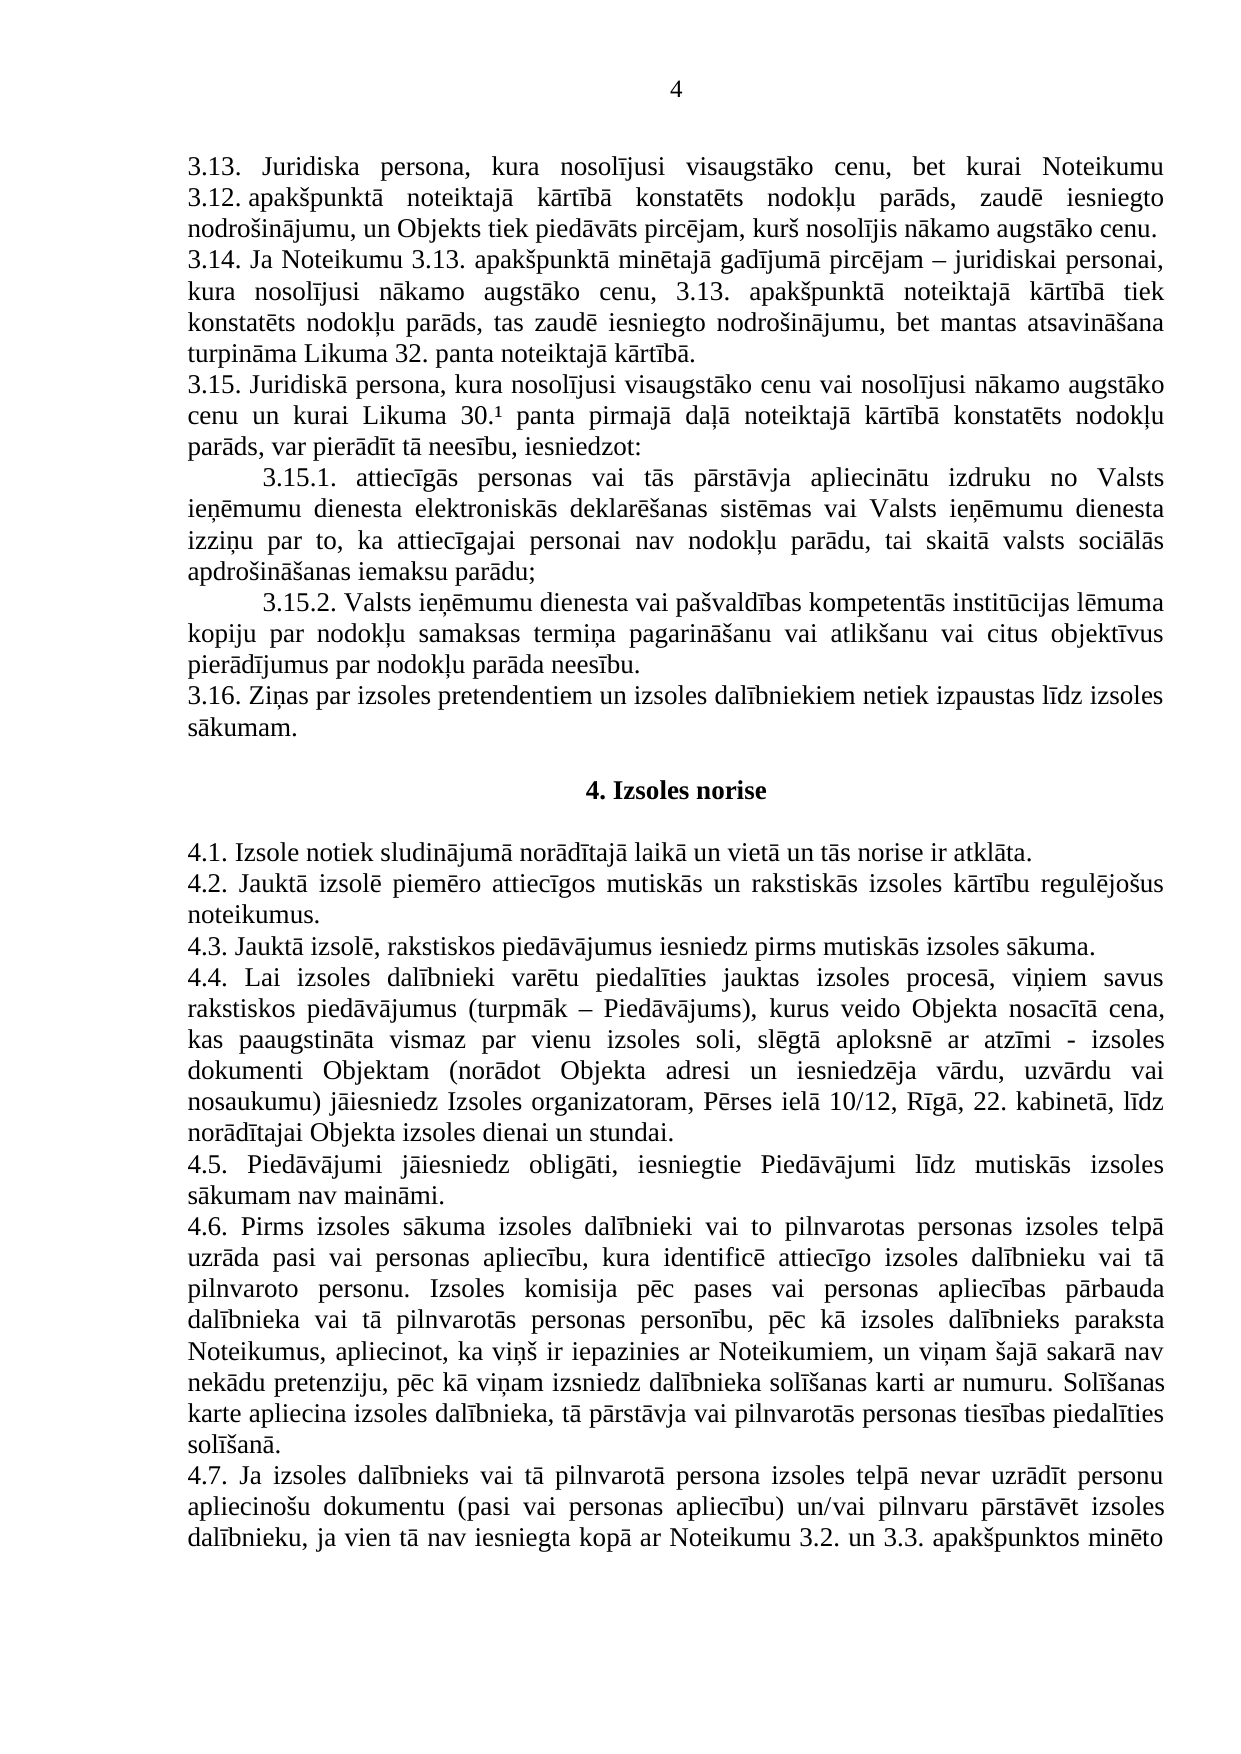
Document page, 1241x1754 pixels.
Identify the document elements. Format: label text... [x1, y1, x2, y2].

text 4.4. Lai izsoles dalībnieki varētu piedalīties jauktas izsoles procesā, viņiem savus rakstiskos piedāvājumus (turpmāk – Piedāvājums), kurus veido Objekta nosacītā cena, kas paaugstināta vismaz par vienu izsoles soli, slēgtā aploksnē ar atzīmi - izsoles dokumenti Objektam (norādot Objekta adresi un iesniedzēja vārdu, uzvārdu vai nosaukumu) jāiesniedz Izsoles organizatoram, Pērses ielā 10/12, Rīgā, 22. kabinetā, līdz norādītajai Objekta izsoles dienai un stundai. [187, 961, 1165, 1148]
text 4.5. Piedāvājumi jāiesniedz obligāti, iesniegtie Piedāvājumi līdz mutiskās izsoles sākumam nav maināmi. [187, 1148, 1165, 1210]
subtitle 4. Izsoles norise [187, 774, 1165, 805]
text 4.6. Pirms izsoles sākuma izsoles dalībnieki vai to pilnvarotas personas izsoles telpā uzrāda pasi vai personas apliecību, kura identificē attiecīgo izsoles dalībnieku vai tā pilnvaroto personu. Izsoles komisija pēc pases vai personas apliecības pārbauda dalībnieka vai tā pilnvarotās personas personību, pēc kā izsoles dalībnieks paraksta Noteikumus, apliecinot, ka viņš ir iepazinies ar Noteikumiem, un viņam šajā sakarā nav nekādu pretenziju, pēc kā viņam izsniedz dalībnieka solīšanas karti ar numuru. Solīšanas karte apliecina izsoles dalībnieka, tā pārstāvja vai pilnvarotās personas tiesības piedalīties solīšanā. [187, 1210, 1165, 1459]
text 4.2. Jauktā izsolē piemēro attiecīgos mutiskās un rakstiskās izsoles kārtību regulējošus noteikumus. [187, 867, 1165, 930]
text 3.16. Ziņas par izsoles pretendentiem un izsoles dalībniekiem netiek izpaustas līdz izsoles sākumam. [187, 679, 1165, 742]
text 4.3. Jauktā izsolē, rakstiskos piedāvājumus iesniedz pirms mutiskās izsoles sākuma. [187, 930, 1165, 961]
text 3.15.2. Valsts ieņēmumu dienesta vai pašvaldības kompetentās institūcijas lēmuma kopiju par nodokļu samaksas termiņa pagarināšanu vai atlikšanu vai citus objektīvus pierādījumus par nodokļu parāda neesību. [187, 586, 1165, 679]
text 4.1. Izsole notiek sludinājumā norādītajā laikā un vietā un tās norise ir atklāta. [187, 836, 1165, 867]
text 3.15.1. attiecīgās personas vai tās pārstāvja apliecinātu izdruku no Valsts ieņēmumu dienesta elektroniskās deklarēšanas sistēmas vai Valsts ieņēmumu dienesta izziņu par to, ka attiecīgajai personai nav nodokļu parādu, tai skaitā valsts sociālās apdrošināšanas iemaksu parādu; [187, 461, 1165, 586]
text 3.14. Ja Noteikumu 3.13. apakšpunktā minētajā gadījumā pircējam – juridiskai personai, kura nosolījusi nākamo augstāko cenu, 3.13. apakšpunktā noteiktajā kārtībā tiek konstatēts nodokļu parāds, tas zaudē iesniegto nodrošinājumu, bet mantas atsavināšana turpināma Likuma 32. panta noteiktajā kārtībā. [187, 243, 1165, 368]
text 3.13. Juridiska persona, kura nosolījusi visaugstāko cenu, bet kurai Noteikumu 3.12. apakšpunktā noteiktajā kārtībā konstatēts nodokļu parāds, zaudē iesniegto nodrošinājumu, un Objekts tiek piedāvāts pircējam, kurš nosolījis nākamo augstāko cenu. [187, 150, 1165, 243]
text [187, 1459, 1165, 1553]
text 3.15. Juridiskā persona, kura nosolījusi visaugstāko cenu vai nosolījusi nākamo augstāko cenu un kurai Likuma 30.¹ panta pirmajā daļā noteiktajā kārtībā konstatēts nodokļu parāds, var pierādīt tā neesību, iesniedzot: [187, 368, 1165, 461]
